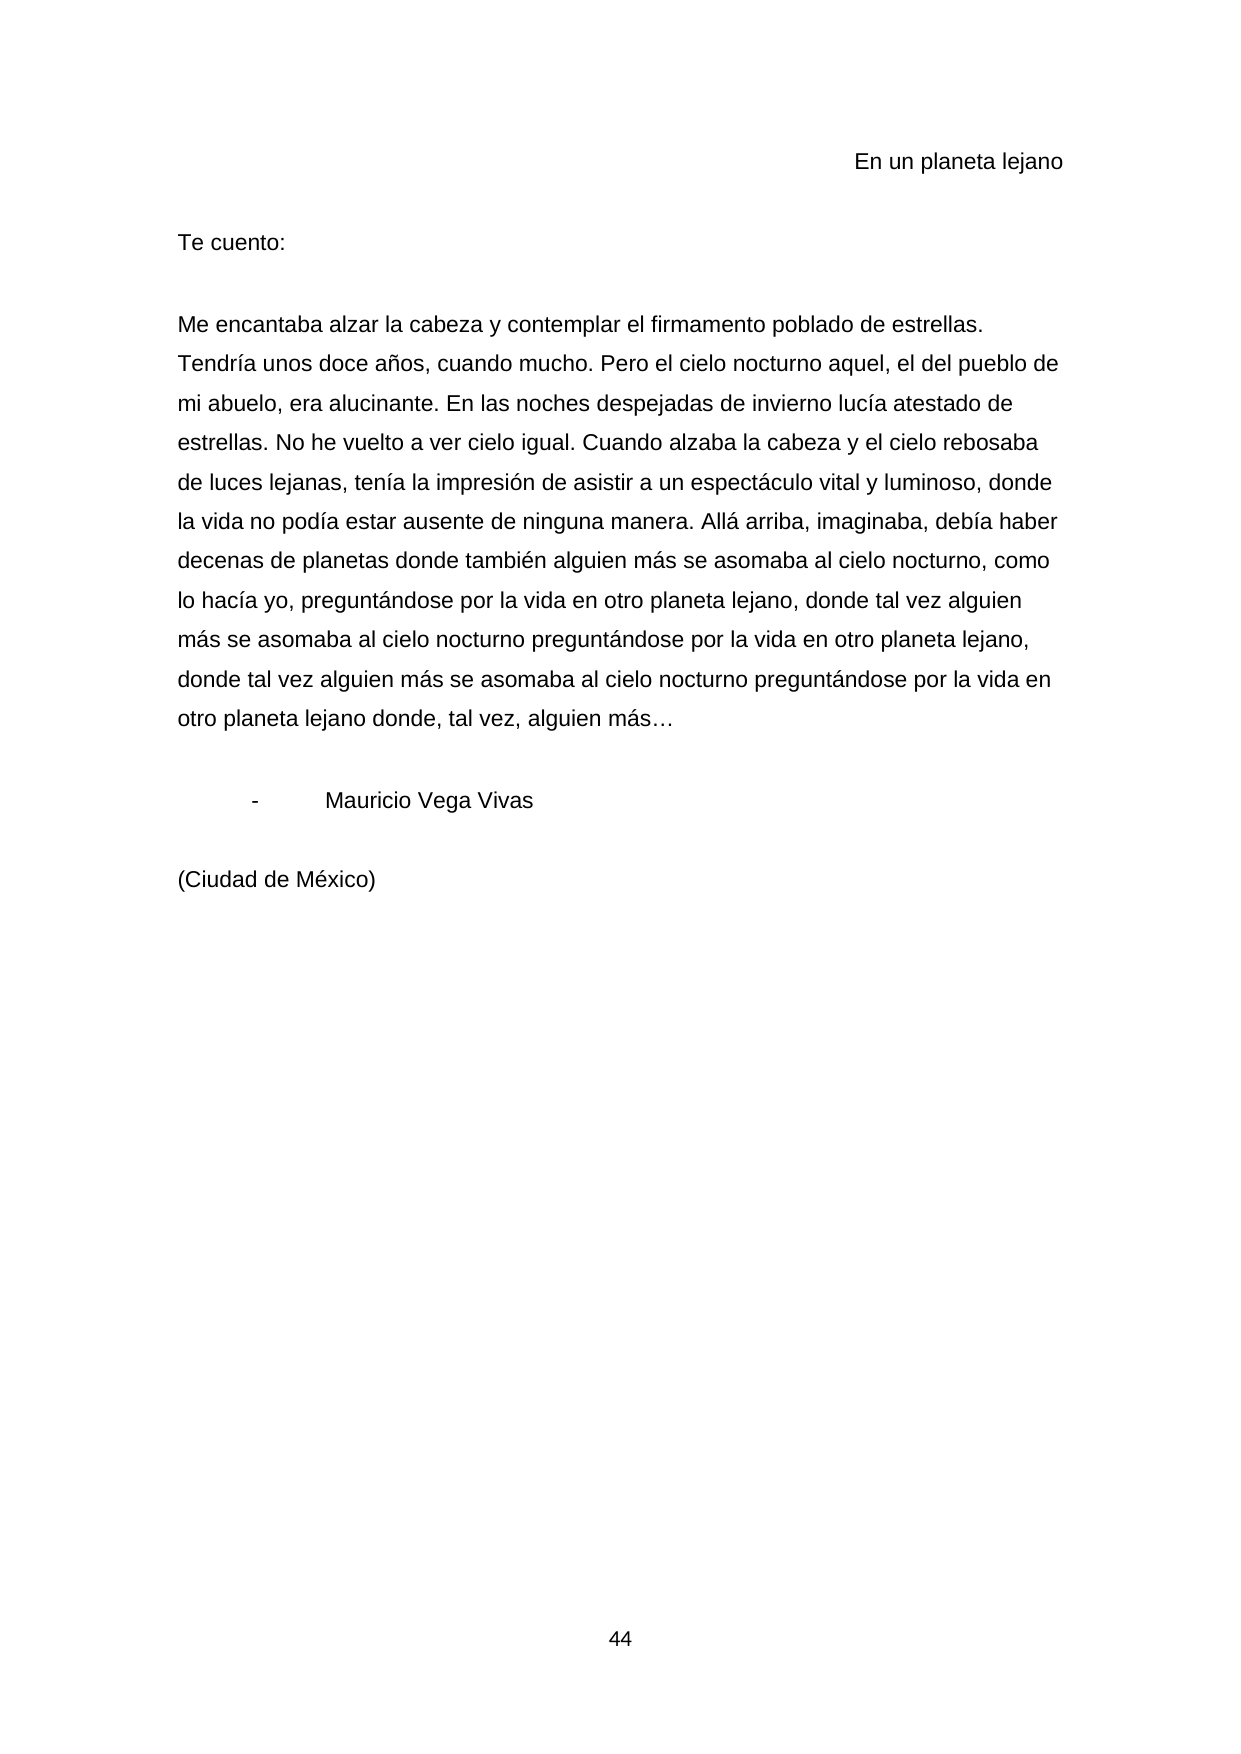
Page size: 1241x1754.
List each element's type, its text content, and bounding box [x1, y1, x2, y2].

text - Mauricio Vega Vivas [177, 787, 1063, 813]
text Me encantaba alzar la cabeza y contemplar el firmamento poblado de estrellas. Tendría unos doce años, cuando mucho. Pero el cielo nocturno aquel, el del pueblo de mi abuelo, era alucinante. En las noches despejadas de invierno lucía atestado de estrellas. No he vuelto a ver cielo igual. Cuando alzaba la cabeza y el cielo rebosaba de luces lejanas, tenía la impresión de asistir a un espectáculo vital y luminoso, donde la vida no podía estar ausente de ninguna manera. Allá arriba, imaginaba, debía haber decenas de planetas donde también alguien más se asomaba al cielo nocturno, como lo hacía yo, preguntándose por la vida en otro planeta lejano, donde tal vez alguien más se asomaba al cielo nocturno preguntándose por la vida en otro planeta lejano, donde tal vez alguien más se asomaba al cielo nocturno preguntándose por la vida en otro planeta lejano donde, tal vez, alguien más… [177, 311, 1063, 732]
text (Ciudad de México) [177, 866, 1063, 892]
text Te cuento: [177, 229, 1063, 255]
text En un planeta lejano [177, 148, 1063, 174]
